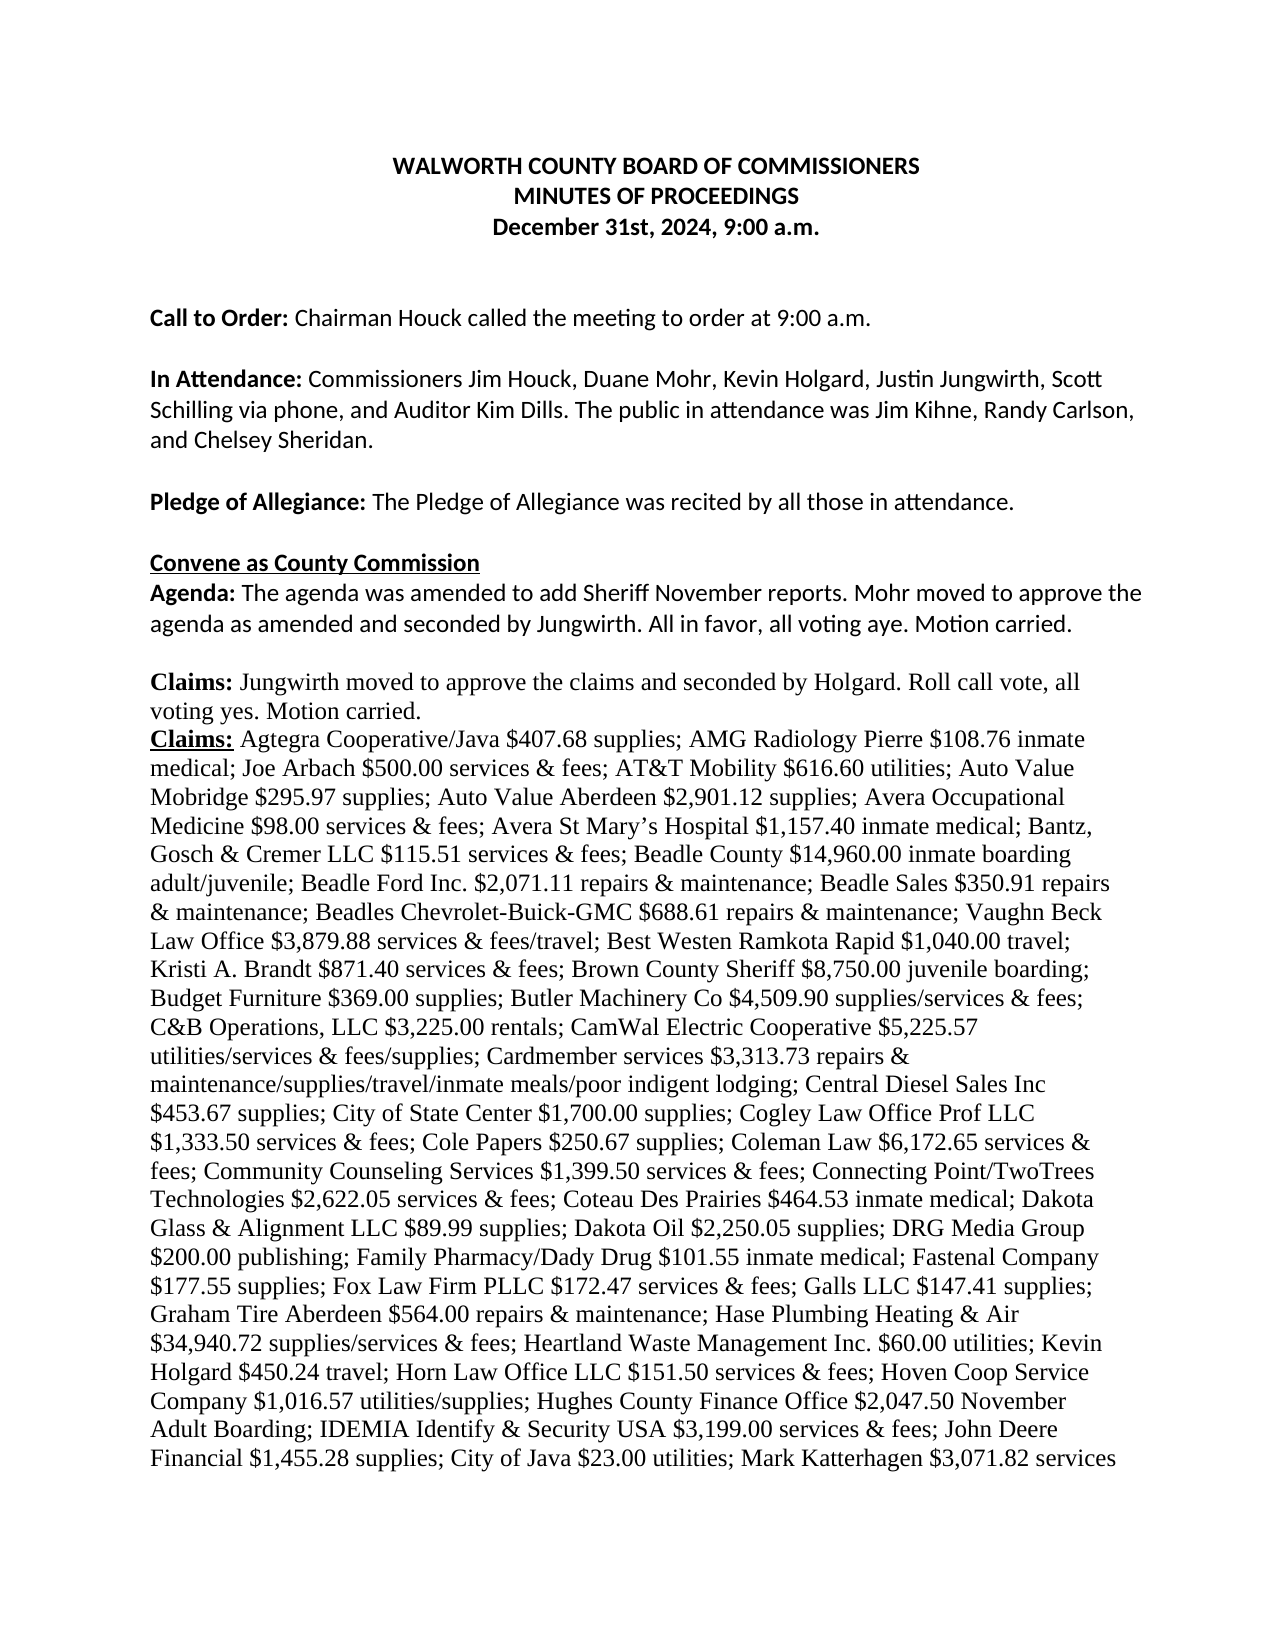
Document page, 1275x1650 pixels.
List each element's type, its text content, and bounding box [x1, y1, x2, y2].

text Call to Order: Chairman Houck called the meeting to order at 9:00 a.m. [150, 303, 1162, 333]
text December 31st, 2024, 9:00 a.m. [150, 211, 1162, 242]
text Agenda: The agenda was amended to add Sheriff November reports. Mohr moved to approve the agenda as amended and seconded by Jungwirth. All in favor, all voting aye. Motion carried. [150, 577, 1162, 638]
text Claims: Jungwirth moved to approve the claims and seconded by Holgard. Roll call vote, all voting yes. Motion carried. [150, 667, 1125, 724]
text In Attendance: Commissioners Jim Houck, Duane Mohr, Kevin Holgard, Justin Jungwirth, Scott Schilling via phone, and Auditor Kim Dills. The public in attendance was Jim Kihne, Randy Carlson, and Chelsey Sheridan. [150, 364, 1162, 455]
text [150, 724, 1125, 1472]
text WALWORTH COUNTY BOARD OF COMMISSIONERS [150, 150, 1162, 181]
text Convene as County Commission [150, 547, 1162, 577]
text Pledge of Allegiance: The Pledge of Allegiance was recited by all those in attendance. [150, 486, 1162, 516]
text MINUTES OF PROCEEDINGS [150, 181, 1162, 211]
